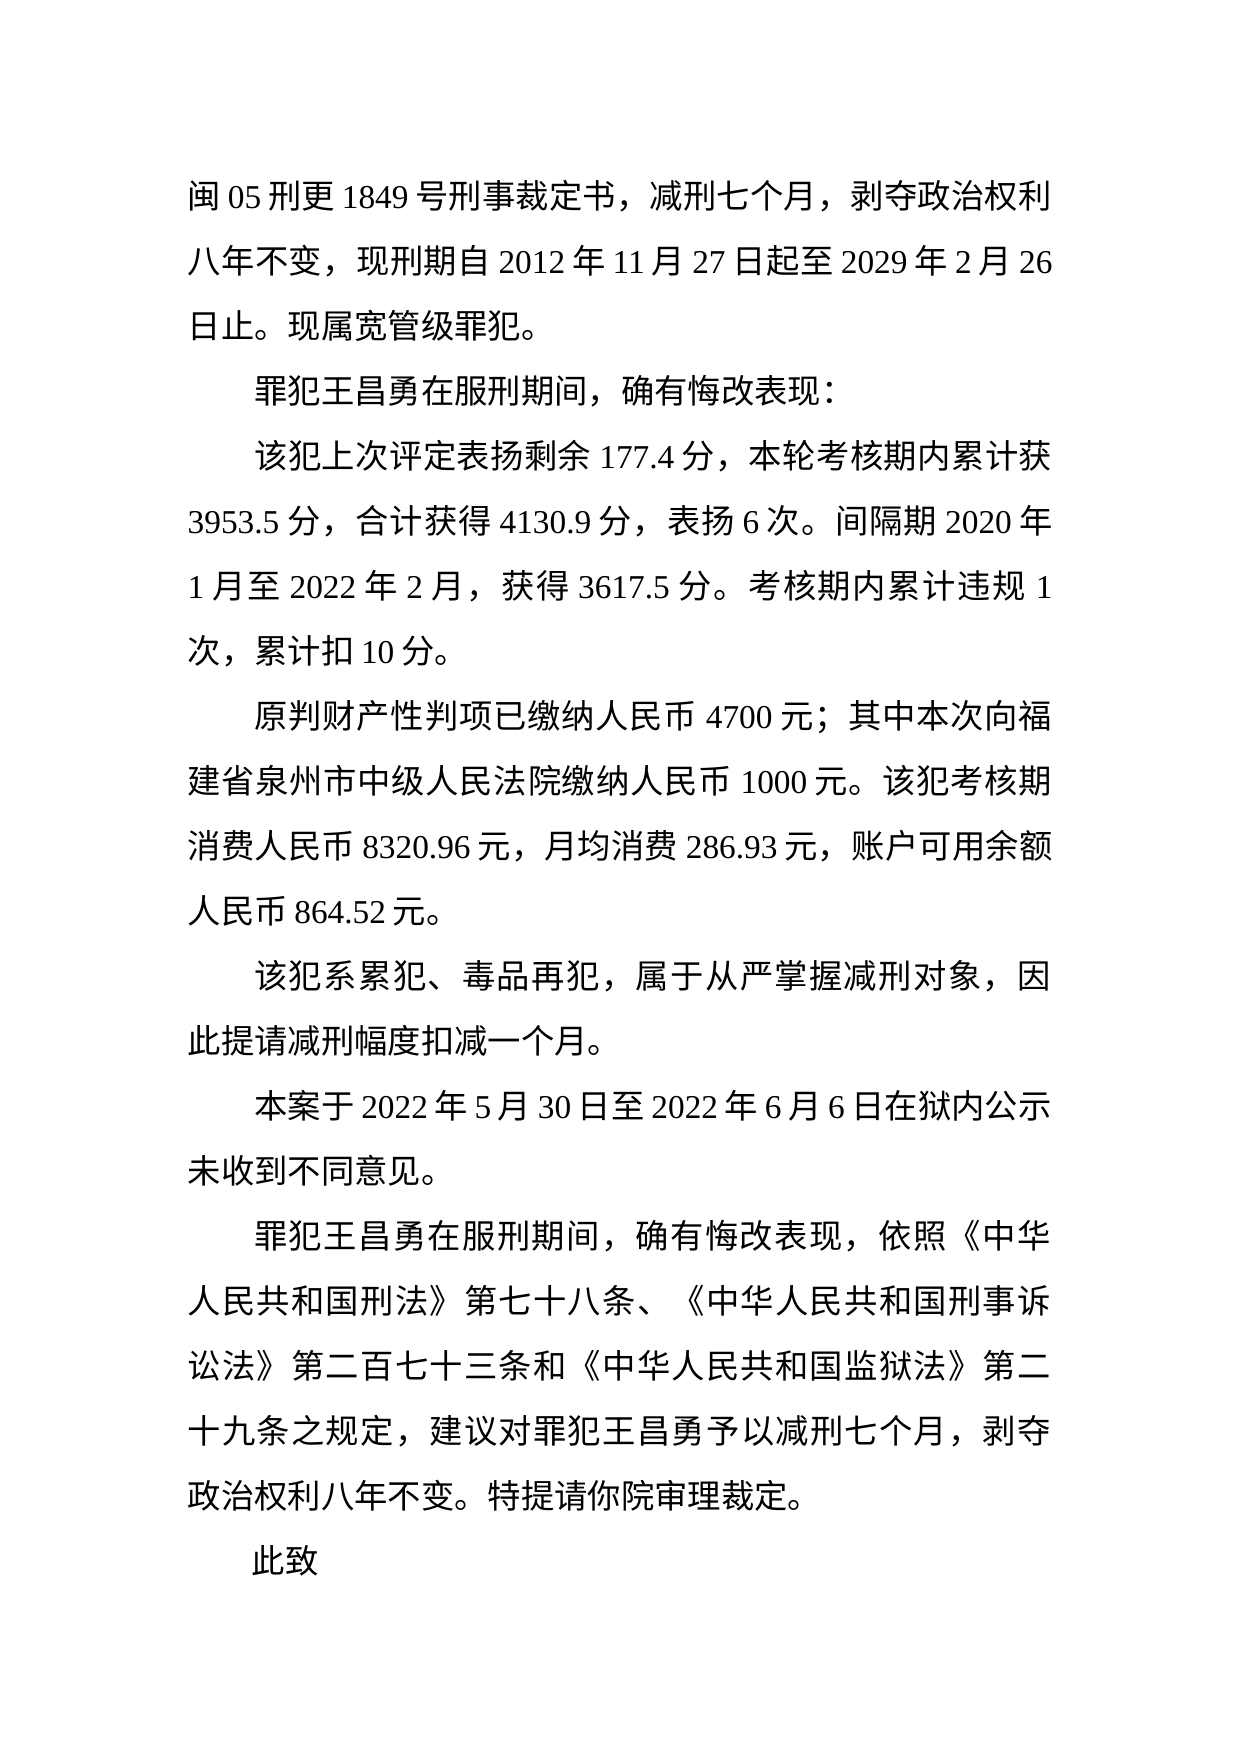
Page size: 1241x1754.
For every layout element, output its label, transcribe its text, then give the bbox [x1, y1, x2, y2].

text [187, 162, 1053, 357]
text 该犯上次评定表扬剩余177.4分，本轮考核期内累计获3953.5分，合计获得4130.9分，表扬6次。间隔期2020年1月至2022年2月，获得3617.5分。考核期内累计违规1次，累计扣10分。 [187, 422, 1053, 682]
text 罪犯王昌勇在服刑期间，确有悔改表现，依照《中华人民共和国刑法》第七十八条、《中华人民共和国刑事诉讼法》第二百七十三条和《中华人民共和国监狱法》第二十九条之规定，建议对罪犯王昌勇予以减刑七个月，剥夺政治权利八年不变。特提请你院审理裁定。 [187, 1202, 1053, 1527]
text 本案于2022年5月30日至2022年6月6日在狱内公示未收到不同意见。 [187, 1072, 1053, 1202]
text 此致 [187, 1527, 1058, 1592]
text 罪犯王昌勇在服刑期间，确有悔改表现： [187, 357, 1053, 422]
text 该犯系累犯、毒品再犯，属于从严掌握减刑对象，因此提请减刑幅度扣减一个月。 [187, 942, 1053, 1072]
text 原判财产性判项已缴纳人民币4700元；其中本次向福建省泉州市中级人民法院缴纳人民币1000元。该犯考核期消费人民币8320.96元，月均消费286.93元，账户可用余额人民币864.52元。 [187, 682, 1053, 942]
